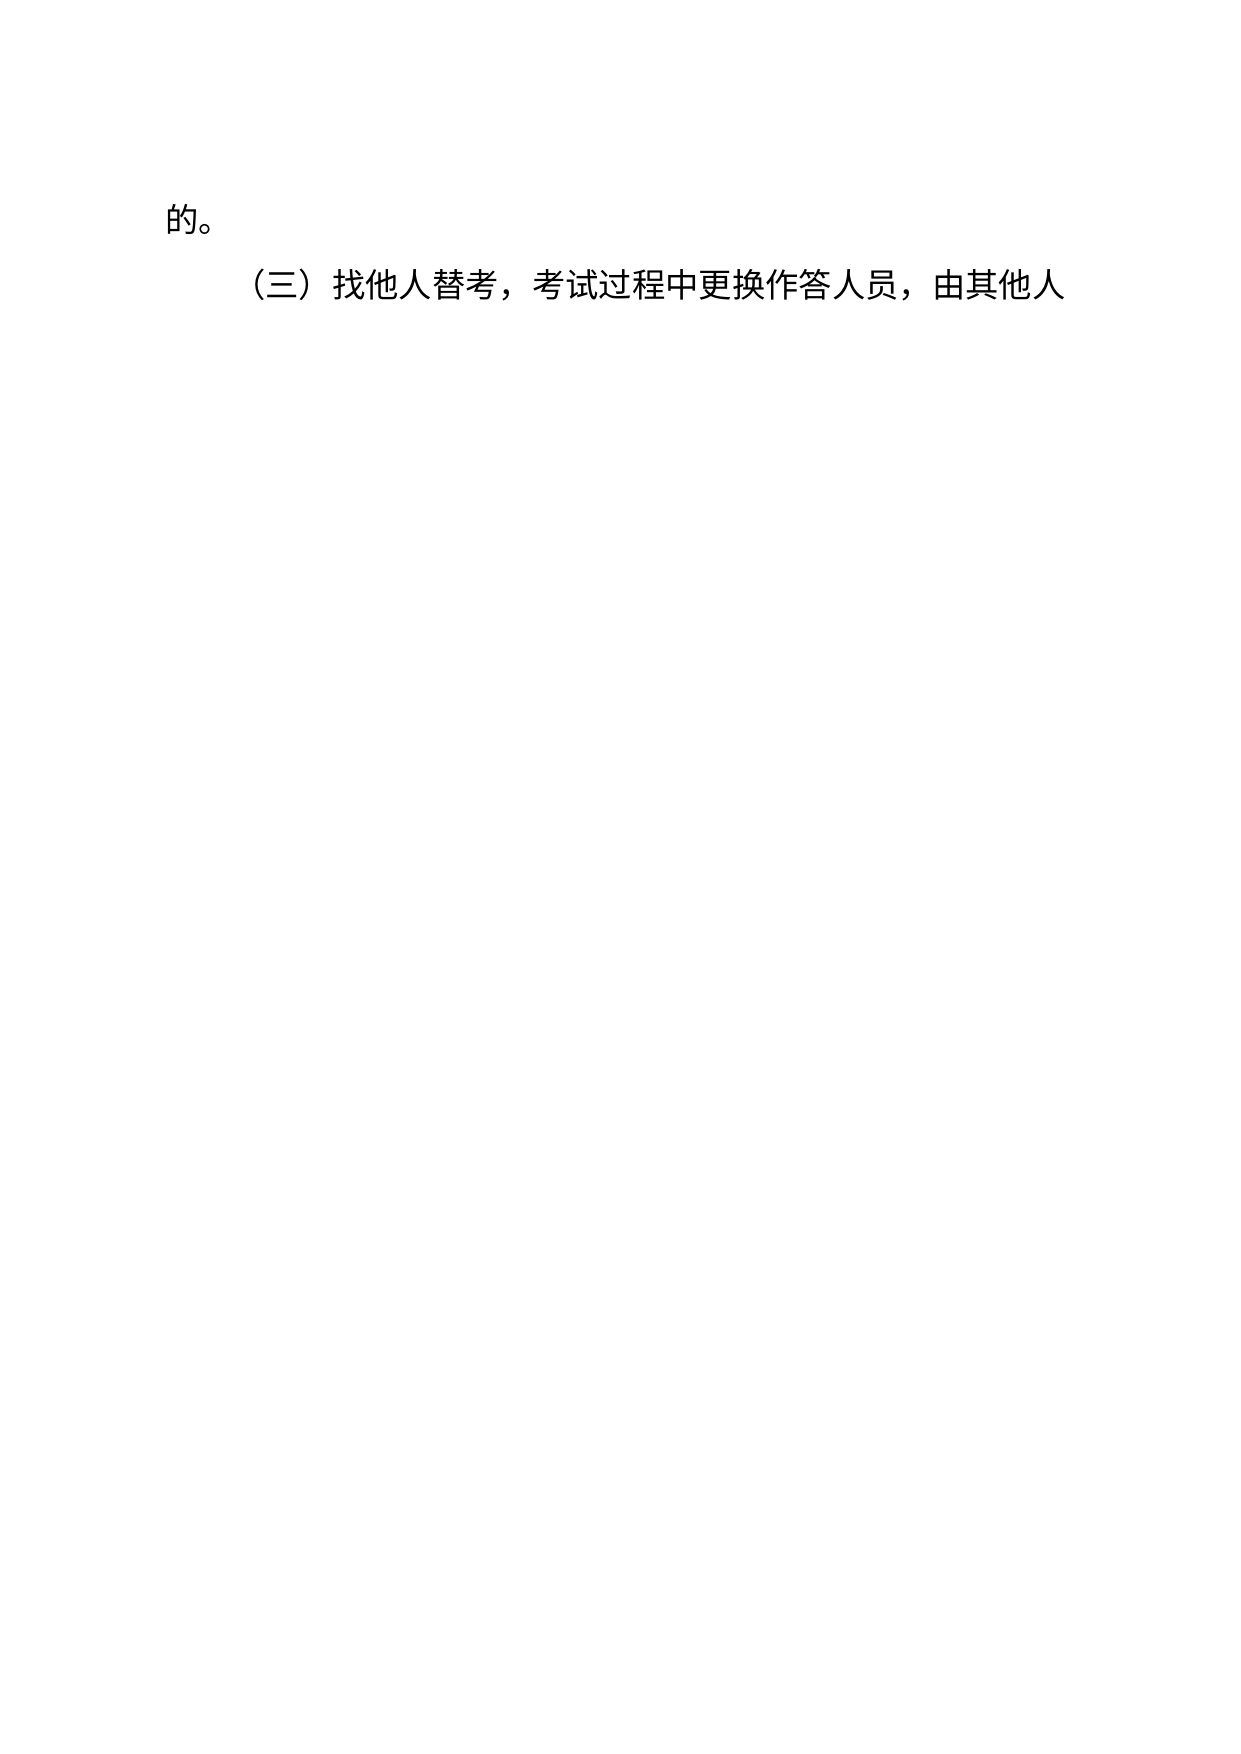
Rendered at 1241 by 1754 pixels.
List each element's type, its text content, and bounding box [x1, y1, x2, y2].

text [165, 186, 1075, 251]
text （三）找他人替考，考试过程中更换作答人员，由其他人 [165, 251, 1075, 316]
